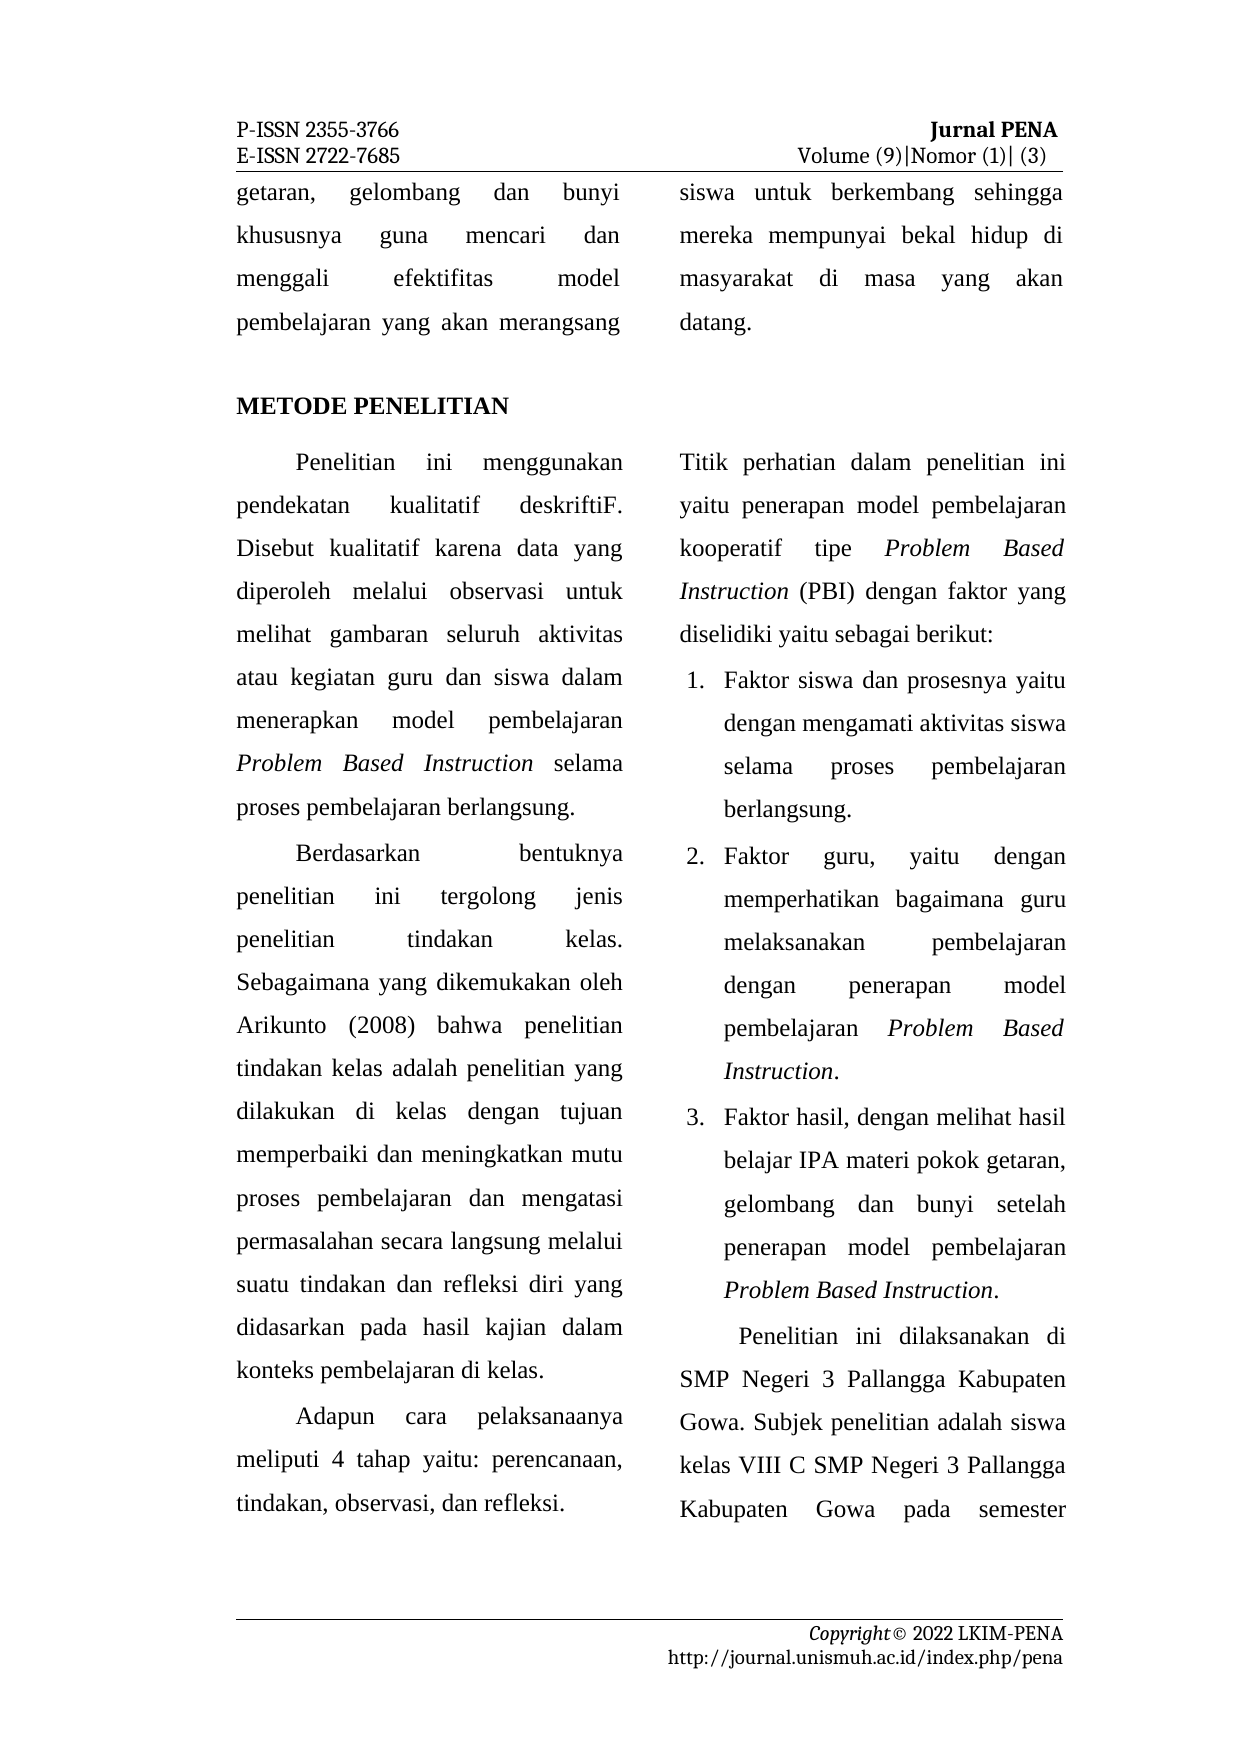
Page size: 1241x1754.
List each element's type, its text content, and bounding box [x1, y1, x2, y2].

text Berdasarkan bentuknya penelitian ini tergolong jenis penelitian tindakan kelas. Sebagaimana yang dikemukakan oleh Arikunto (2008) bahwa penelitian tindakan kelas adalah penelitian yang dilakukan di kelas dengan tujuan memperbaiki dan meningkatkan mutu proses pembelajaran dan mengatasi permasalahan secara langsung melalui suatu tindakan dan refleksi diri yang didasarkan pada hasil kajian dalam konteks pembelajaran di kelas. [236, 838, 623, 1384]
list Faktor hasil, dengan melihat hasil belajar IPA materi pokok getaran, gelombang dan bunyi setelah penerapan model pembelajaran Problem Based Instruction. [686, 1102, 1066, 1304]
text Titik perhatian dalam penelitian ini yaitu penerapan model pembelajaran kooperatif tipe Problem Based Instruction (PBI) dengan faktor yang diselidiki yaitu sebagai berikut: [679, 447, 1066, 648]
list Faktor guru, yaitu dengan memperhatikan bagaimana guru melaksanakan pembelajaran dengan penerapan model pembelajaran Problem Based Instruction. [686, 841, 1066, 1085]
text Adapun cara pelaksanaanya meliputi 4 tahap yaitu: perencanaan, tindakan, observasi, dan refleksi. [236, 1401, 623, 1516]
text METODE PENELITIAN [236, 391, 1063, 420]
text getaran, gelombang dan bunyi khususnya guna mencari dan menggali efektifitas model pembelajaran yang akan merangsang siswa untuk berkembang sehingga mereka mempunyai bekal hidup di masyarakat di masa yang akan datang. [236, 177, 620, 335]
list Faktor siswa dan prosesnya yaitu dengan mengamati aktivitas siswa selama proses pembelajaran berlangsung. [686, 665, 1066, 823]
text Penelitian ini menggunakan pendekatan kualitatif deskriftiF. Disebut kualitatif karena data yang diperoleh melalui observasi untuk melihat gambaran seluruh aktivitas atau kegiatan guru dan siswa dalam menerapkan model pembelajaran Problem Based Instruction selama proses pembelajaran berlangsung. [236, 447, 623, 820]
text getaran, gelombang dan bunyi khususnya guna mencari dan menggali efektifitas model pembelajaran yang akan merangsang siswa untuk berkembang sehingga mereka mempunyai bekal hidup di masyarakat di masa yang akan datang. [679, 177, 1063, 335]
